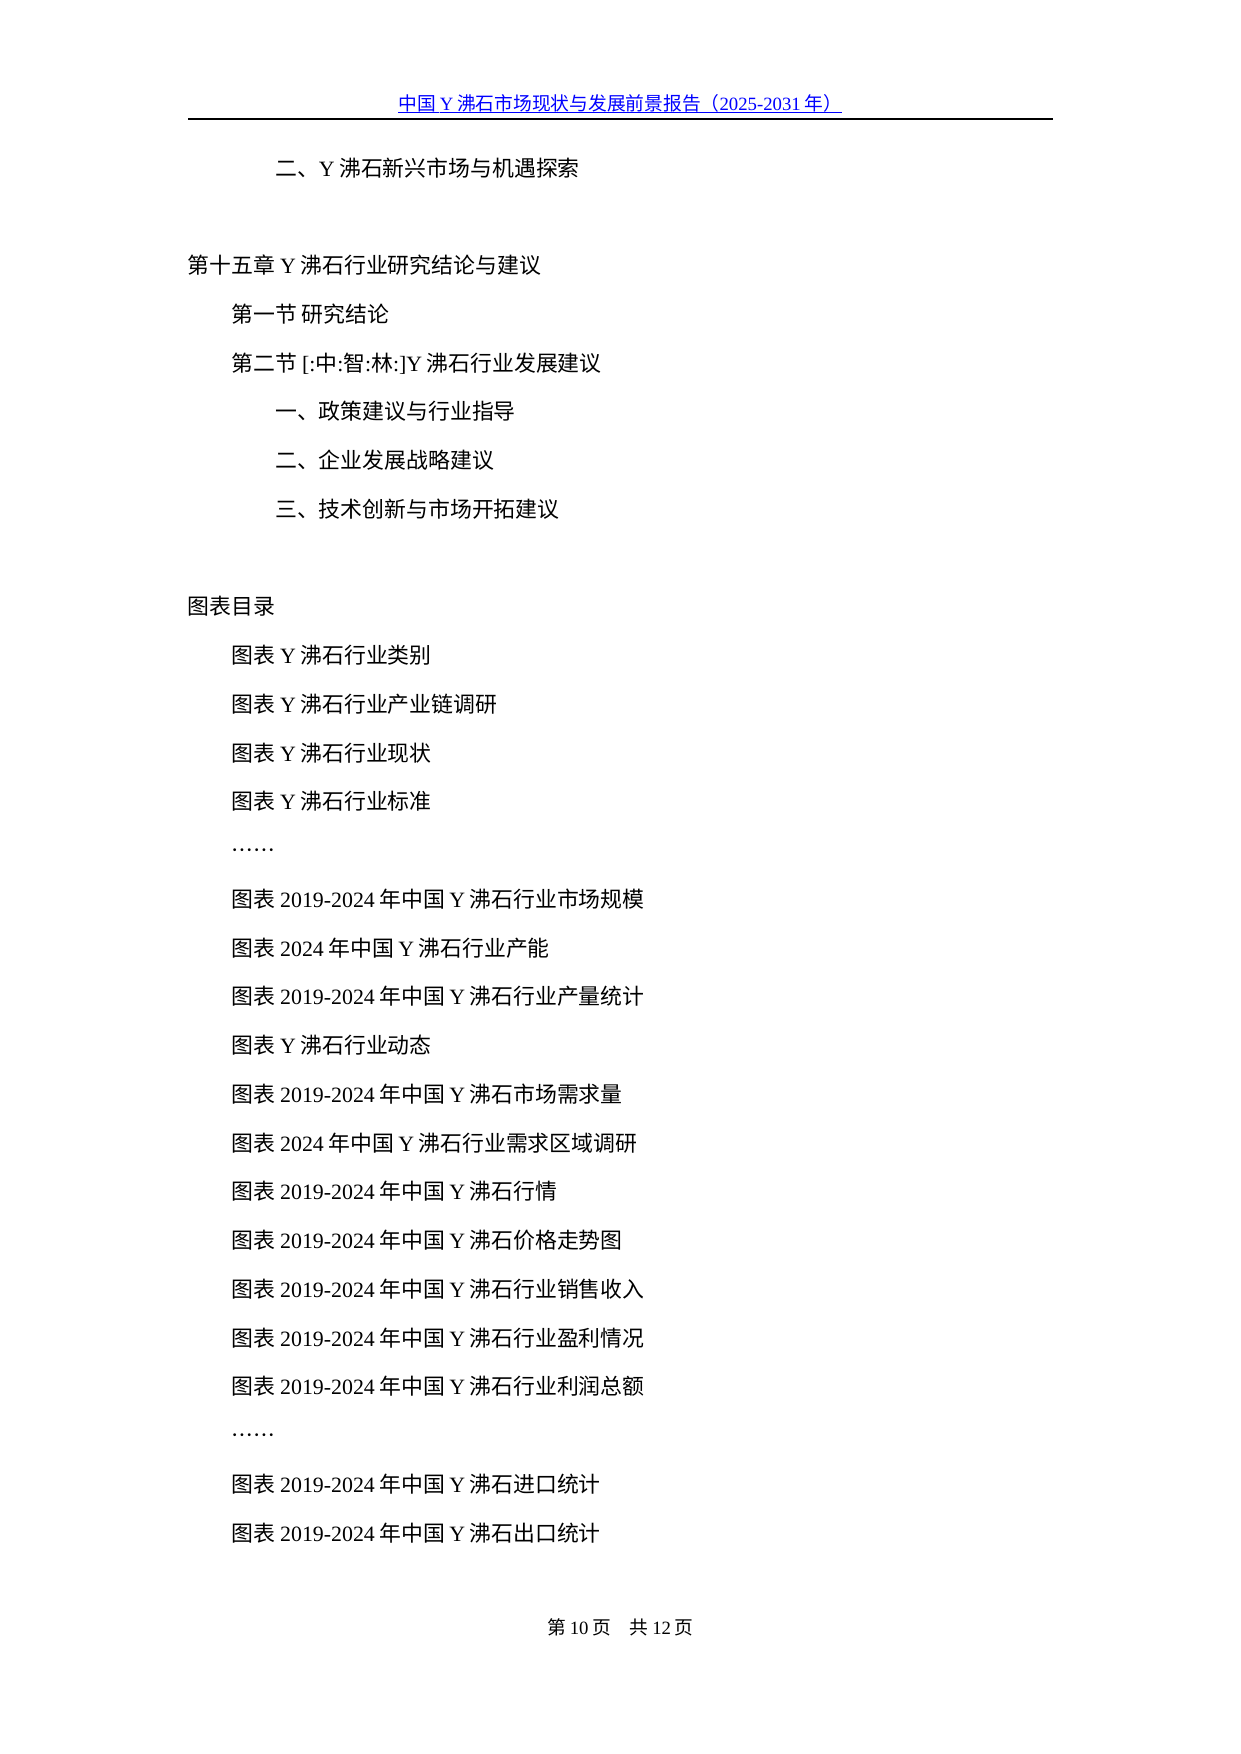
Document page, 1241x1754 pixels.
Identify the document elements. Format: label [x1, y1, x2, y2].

text [187, 150, 1053, 1548]
